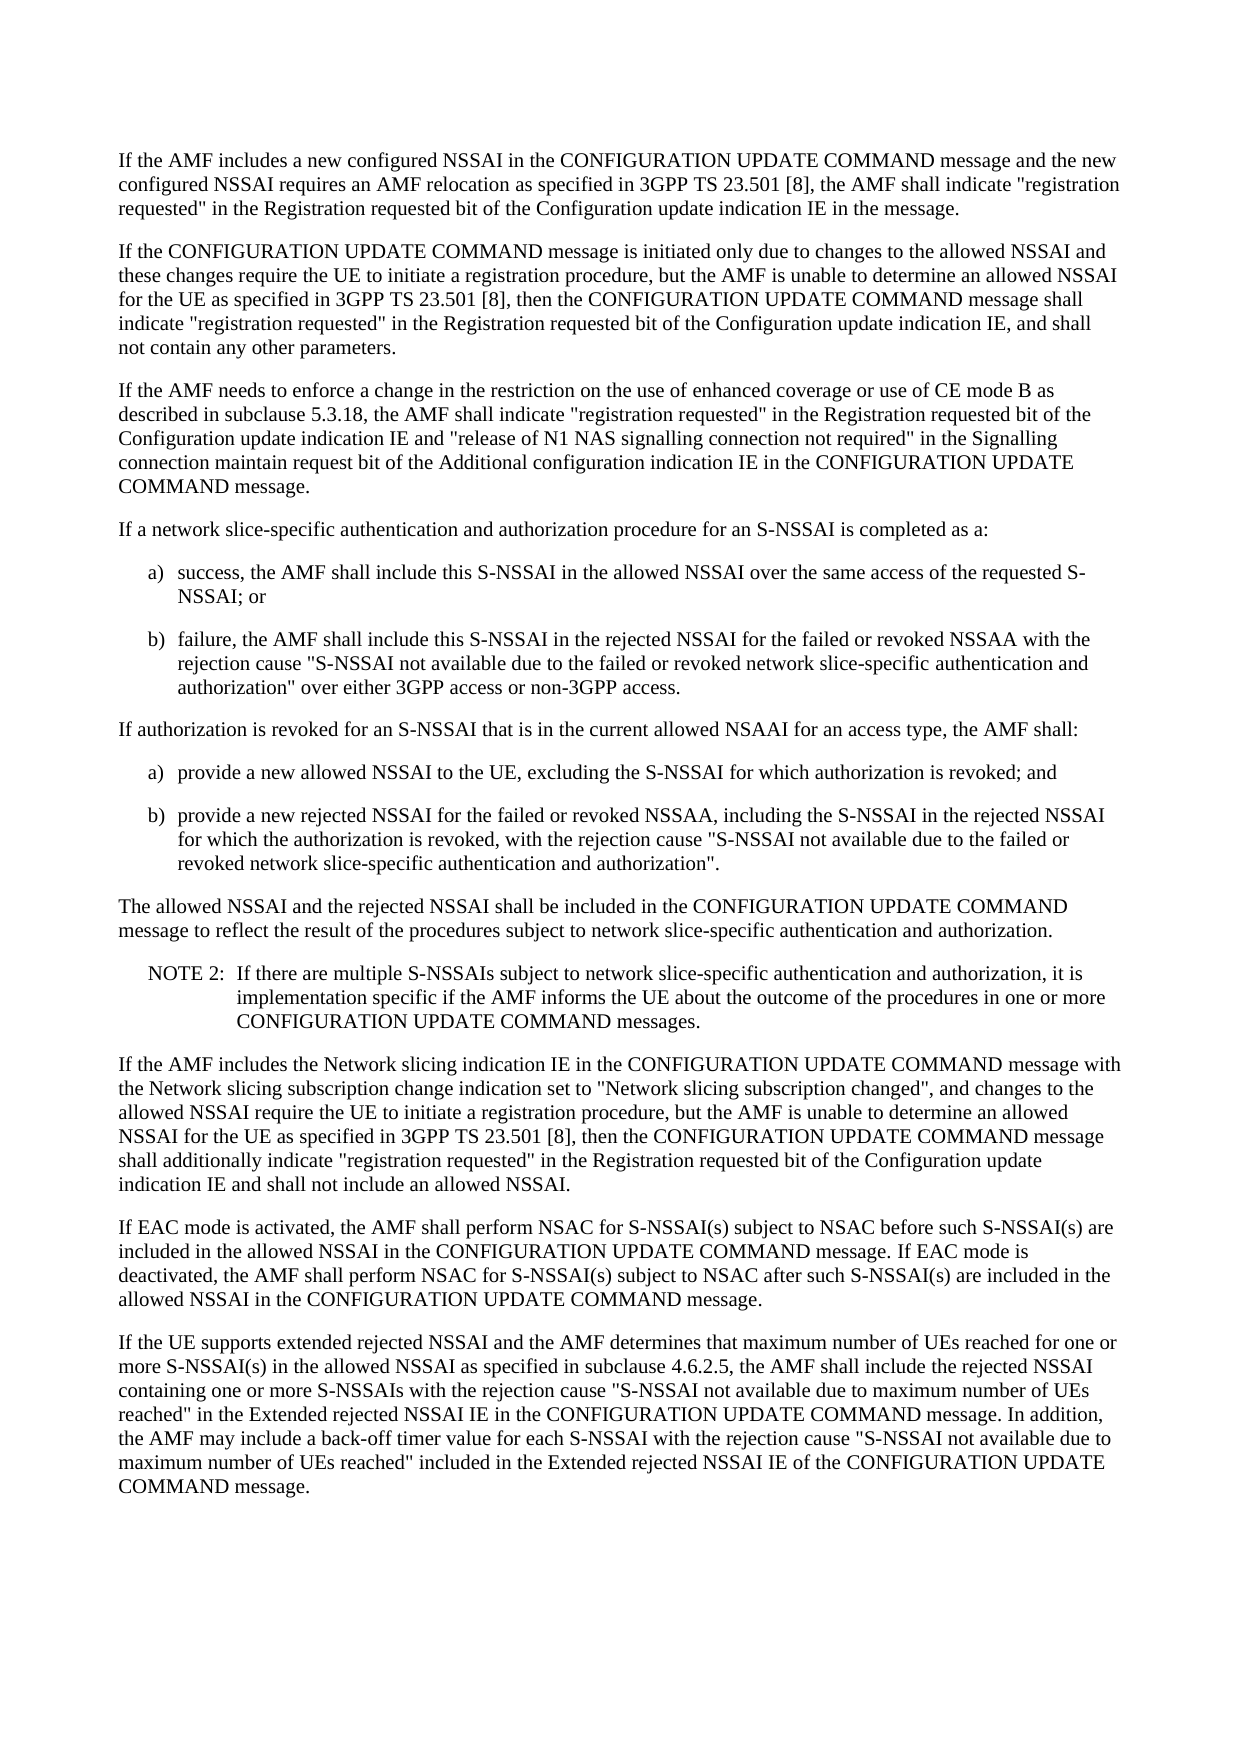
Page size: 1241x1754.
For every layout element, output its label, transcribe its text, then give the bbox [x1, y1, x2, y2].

text If authorization is revoked for an S-NSSAI that is in the current allowed NSAAI for an access type, the AMF shall: [118, 717, 1122, 741]
text If the AMF includes the Network slicing indication IE in the CONFIGURATION UPDATE COMMAND message with the Network slicing subscription change indication set to "Network slicing subscription changed", and changes to the allowed NSSAI require the UE to initiate a registration procedure, but the AMF is unable to determine an allowed NSSAI for the UE as specified in 3GPP TS 23.501 [8], then the CONFIGURATION UPDATE COMMAND message shall additionally indicate "registration requested" in the Registration requested bit of the Configuration update indication IE and shall not include an allowed NSSAI. [118, 1052, 1122, 1196]
text NOTE 2: If there are multiple S-NSSAIs subject to network slice-specific authentication and authorization, it is implementation specific if the AMF informs the UE about the outcome of the procedures in one or more CONFIGURATION UPDATE COMMAND messages. [148, 961, 1122, 1033]
text a) provide a new allowed NSSAI to the UE, excluding the S-NSSAI for which authorization is revoked; and [148, 760, 1122, 784]
text If the UE supports extended rejected NSSAI and the AMF determines that maximum number of UEs reached for one or more S-NSSAI(s) in the allowed NSSAI as specified in subclause 4.6.2.5, the AMF shall include the rejected NSSAI containing one or more S-NSSAIs with the rejection cause "S-NSSAI not available due to maximum number of UEs reached" in the Extended rejected NSSAI IE in the CONFIGURATION UPDATE COMMAND message. In addition, the AMF may include a back-off timer value for each S-NSSAI with the rejection cause "S-NSSAI not available due to maximum number of UEs reached" included in the Extended rejected NSSAI IE of the CONFIGURATION UPDATE COMMAND message. [118, 1330, 1122, 1498]
text If a network slice-specific authentication and authorization procedure for an S-NSSAI is completed as a: [118, 517, 1122, 541]
text b) provide a new rejected NSSAI for the failed or revoked NSSAA, including the S-NSSAI in the rejected NSSAI for which the authorization is revoked, with the rejection cause "S-NSSAI not available due to the failed or revoked network slice-specific authentication and authorization". [148, 803, 1122, 875]
text b) failure, the AMF shall include this S-NSSAI in the rejected NSSAI for the failed or revoked NSSAA with the rejection cause "S-NSSAI not available due to the failed or revoked network slice-specific authentication and authorization" over either 3GPP access or non-3GPP access. [148, 626, 1122, 699]
text If the CONFIGURATION UPDATE COMMAND message is initiated only due to changes to the allowed NSSAI and these changes require the UE to initiate a registration procedure, but the AMF is unable to determine an allowed NSSAI for the UE as specified in 3GPP TS 23.501 [8], then the CONFIGURATION UPDATE COMMAND message shall indicate "registration requested" in the Registration requested bit of the Configuration update indication IE, and shall not contain any other parameters. [118, 239, 1122, 359]
text The allowed NSSAI and the rejected NSSAI shall be included in the CONFIGURATION UPDATE COMMAND message to reflect the result of the procedures subject to network slice-specific authentication and authorization. [118, 894, 1122, 942]
text If the AMF includes a new configured NSSAI in the CONFIGURATION UPDATE COMMAND message and the new configured NSSAI requires an AMF relocation as specified in 3GPP TS 23.501 [8], the AMF shall indicate "registration requested" in the Registration requested bit of the Configuration update indication IE in the message. [118, 148, 1122, 220]
text If EAC mode is activated, the AMF shall perform NSAC for S-NSSAI(s) subject to NSAC before such S-NSSAI(s) are included in the allowed NSSAI in the CONFIGURATION UPDATE COMMAND message. If EAC mode is deactivated, the AMF shall perform NSAC for S-NSSAI(s) subject to NSAC after such S-NSSAI(s) are included in the allowed NSSAI in the CONFIGURATION UPDATE COMMAND message. [118, 1215, 1122, 1311]
text a) success, the AMF shall include this S-NSSAI in the allowed NSSAI over the same access of the requested S-NSSAI; or [148, 559, 1122, 608]
text If the AMF needs to enforce a change in the restriction on the use of enhanced coverage or use of CE mode B as described in subclause 5.3.18, the AMF shall indicate "registration requested" in the Registration requested bit of the Configuration update indication IE and "release of N1 NAS signalling connection not required" in the Signalling connection maintain request bit of the Additional configuration indication IE in the CONFIGURATION UPDATE COMMAND message. [118, 378, 1122, 498]
